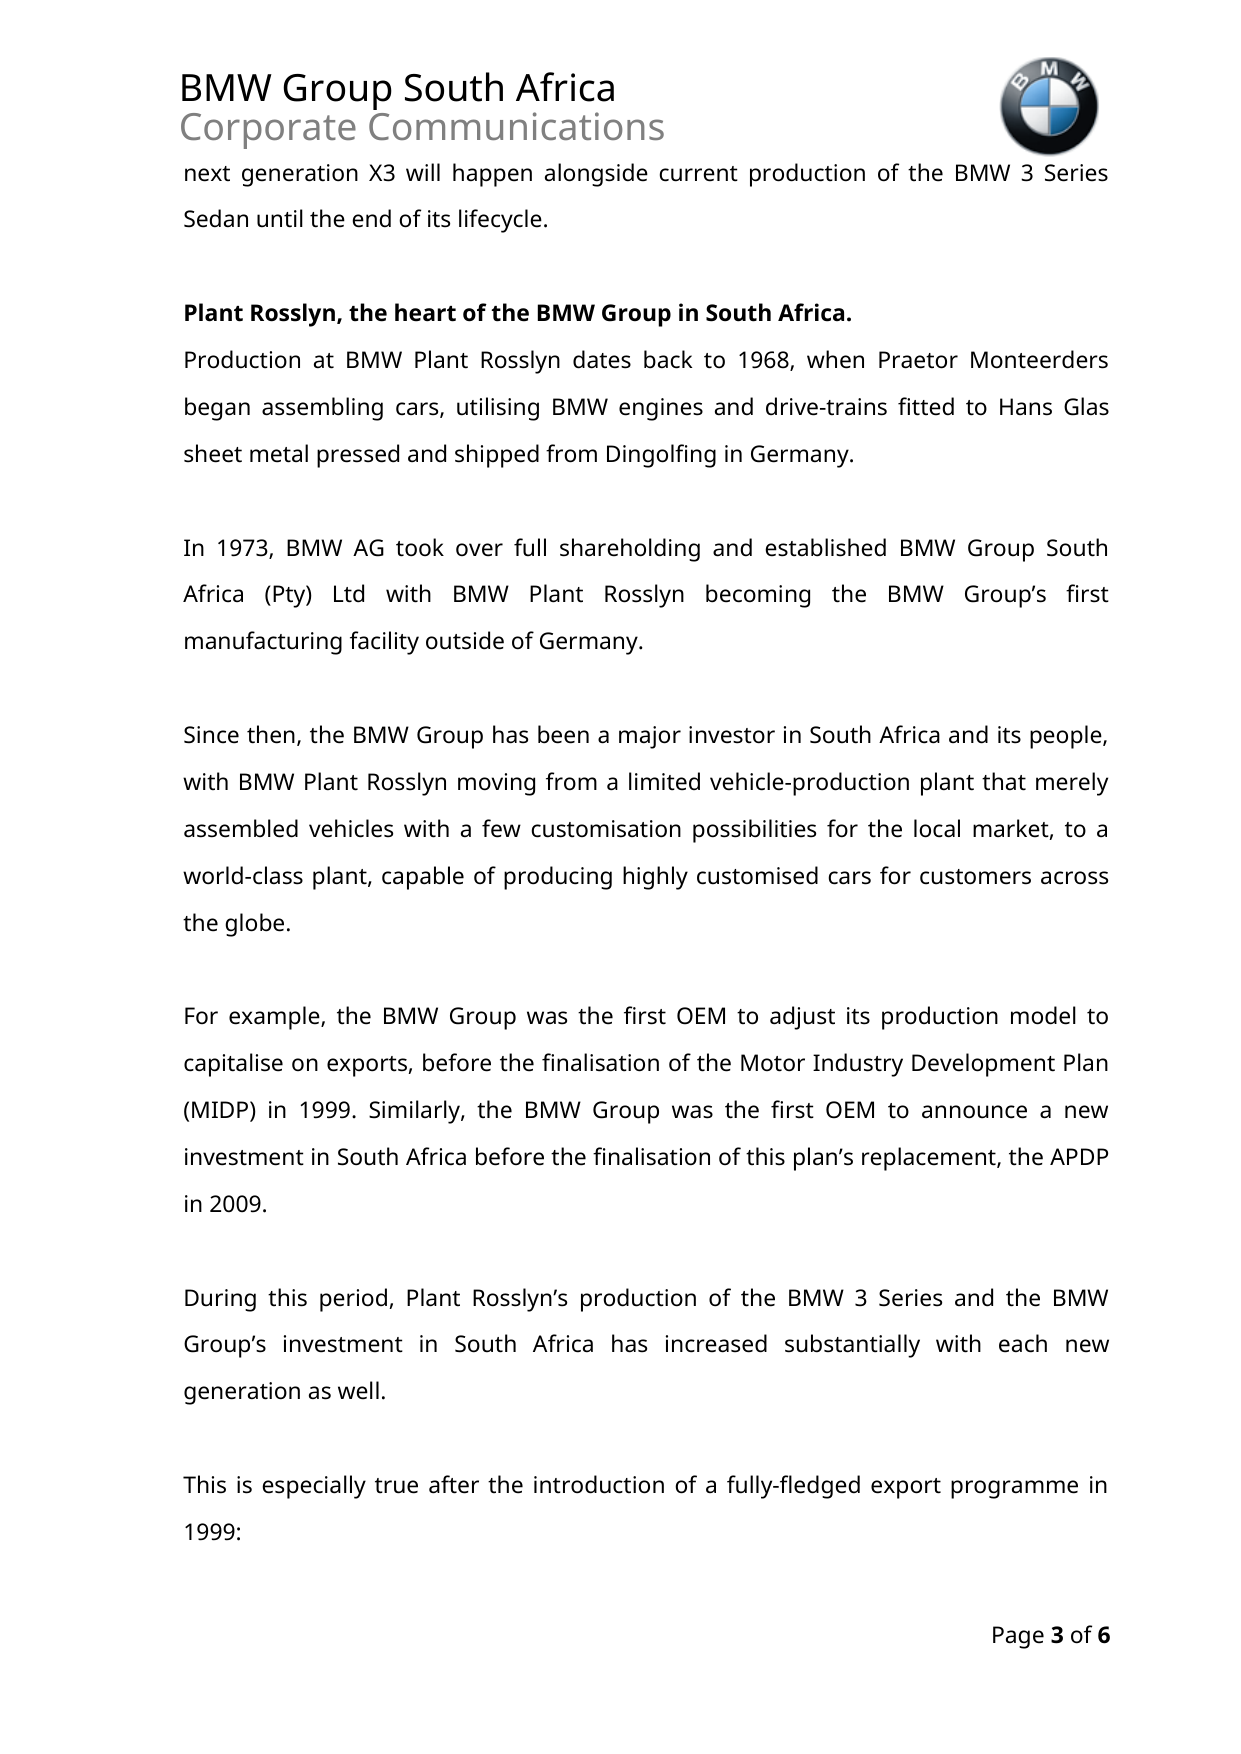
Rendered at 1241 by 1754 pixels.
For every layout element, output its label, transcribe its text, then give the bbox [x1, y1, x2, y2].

text This is especially true after the introduction of a fully-fledged export programme in 1999: [183, 1469, 1110, 1547]
text For example, the BMW Group was the first OEM to adjust its production model to capitalise on exports, before the finalisation of the Motor Industry Development Plan (MIDP) in 1999. Similarly, the BMW Group was the first OEM to announce a new investment in South Africa before the finalisation of this plan’s replacement, the APDP in 2009. [183, 1000, 1110, 1219]
picture [999, 57, 1100, 157]
text Plant Rosslyn, the heart of the BMW Group in South Africa. [183, 297, 1110, 328]
text Production at BMW Plant Rosslyn dates back to 1968, when Praetor Monteerders began assembling cars, utilising BMW engines and drive-trains fitted to Hans Glas sheet metal pressed and shipped from Dingolfing in Germany. [183, 344, 1110, 469]
text In 1973, BMW AG took over full shareholding and established BMW Group South Africa (Pty) Ltd with BMW Plant Rosslyn becoming the BMW Group’s first manufacturing facility outside of Germany. [183, 532, 1110, 657]
text Since then, the BMW Group has been a major investor in South Africa and its people, with BMW Plant Rosslyn moving from a limited vehicle-production plant that merely assembled vehicles with a few customisation possibilities for the local market, to a world-class plant, capable of producing highly customised cars for customers across the globe. [183, 719, 1110, 938]
text During this period, Plant Rosslyn’s production of the BMW 3 Series and the BMW Group’s investment in South Africa has increased substantially with each new generation as well. [183, 1282, 1110, 1407]
